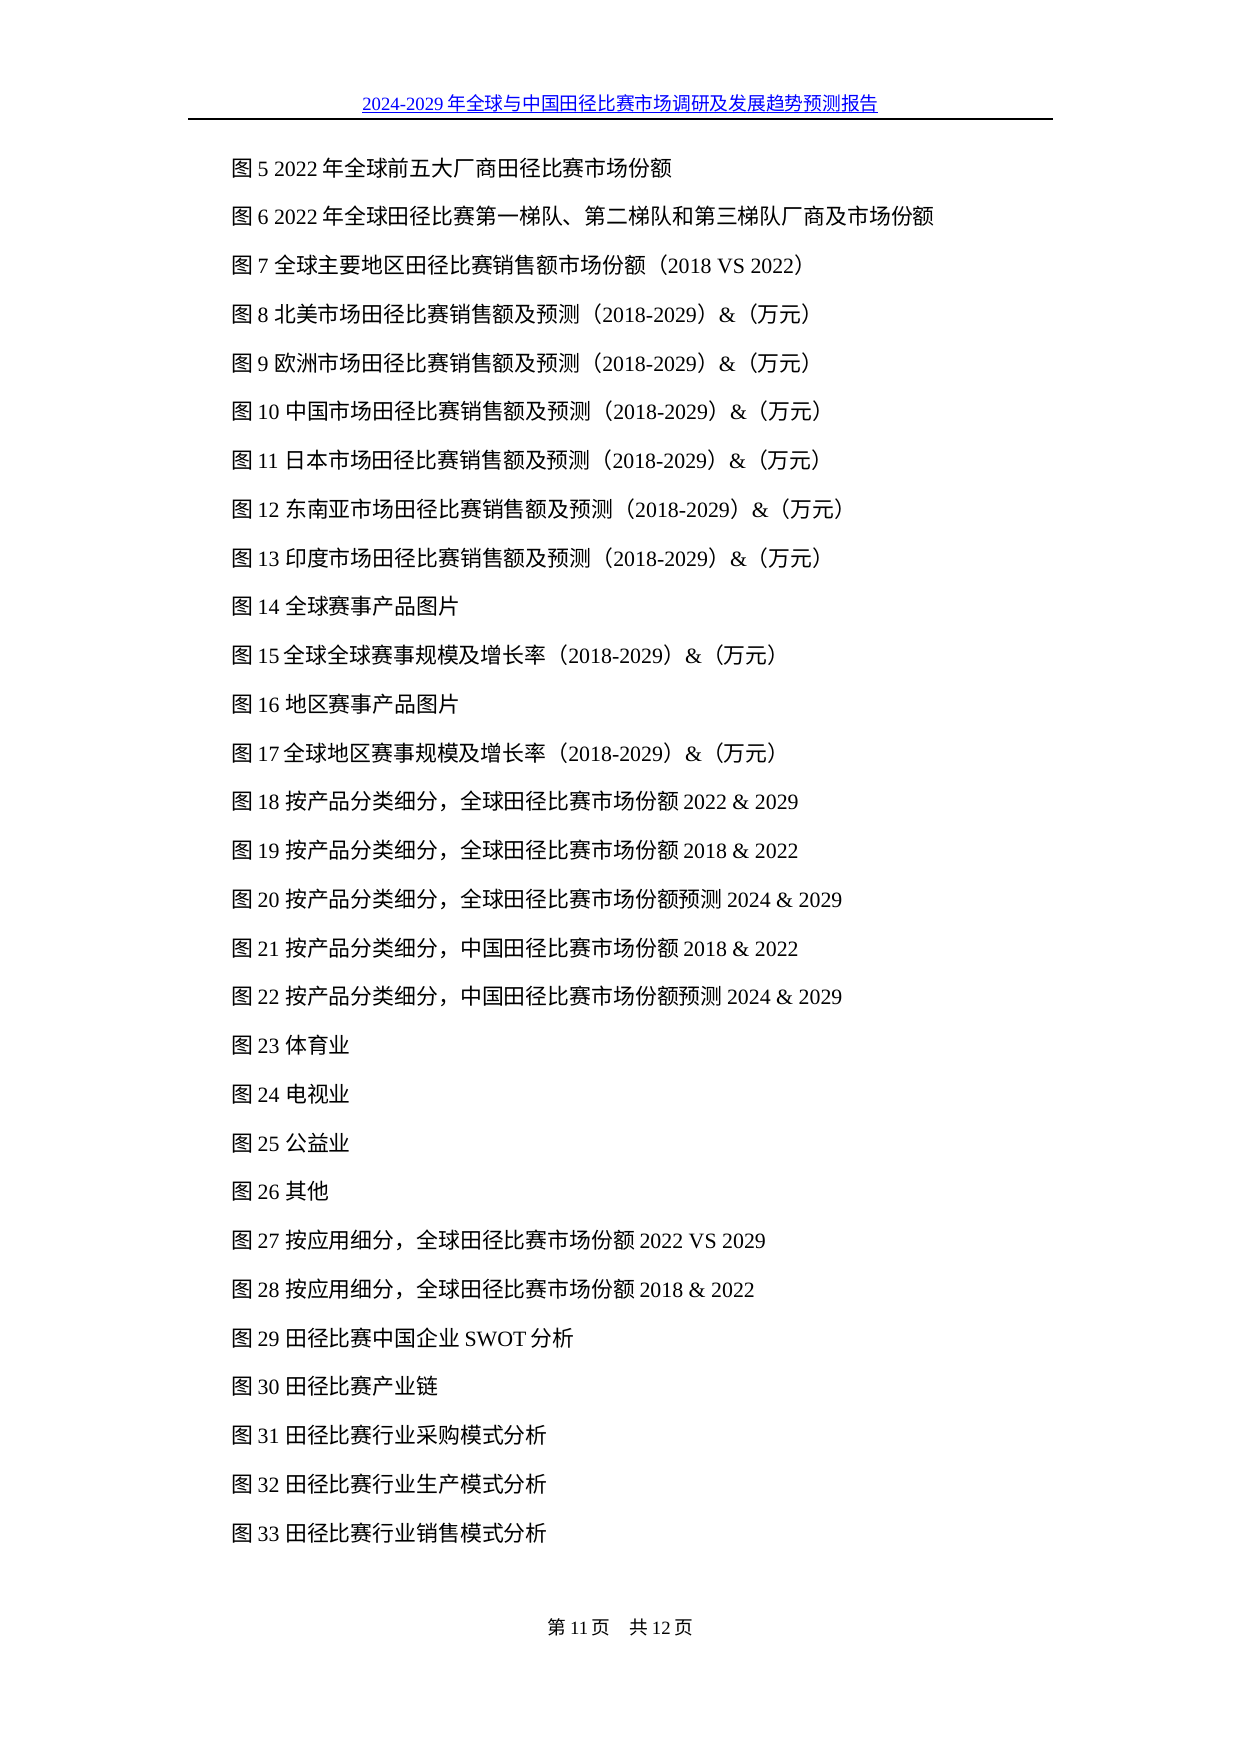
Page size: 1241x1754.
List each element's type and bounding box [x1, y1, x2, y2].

text [187, 150, 1053, 1548]
